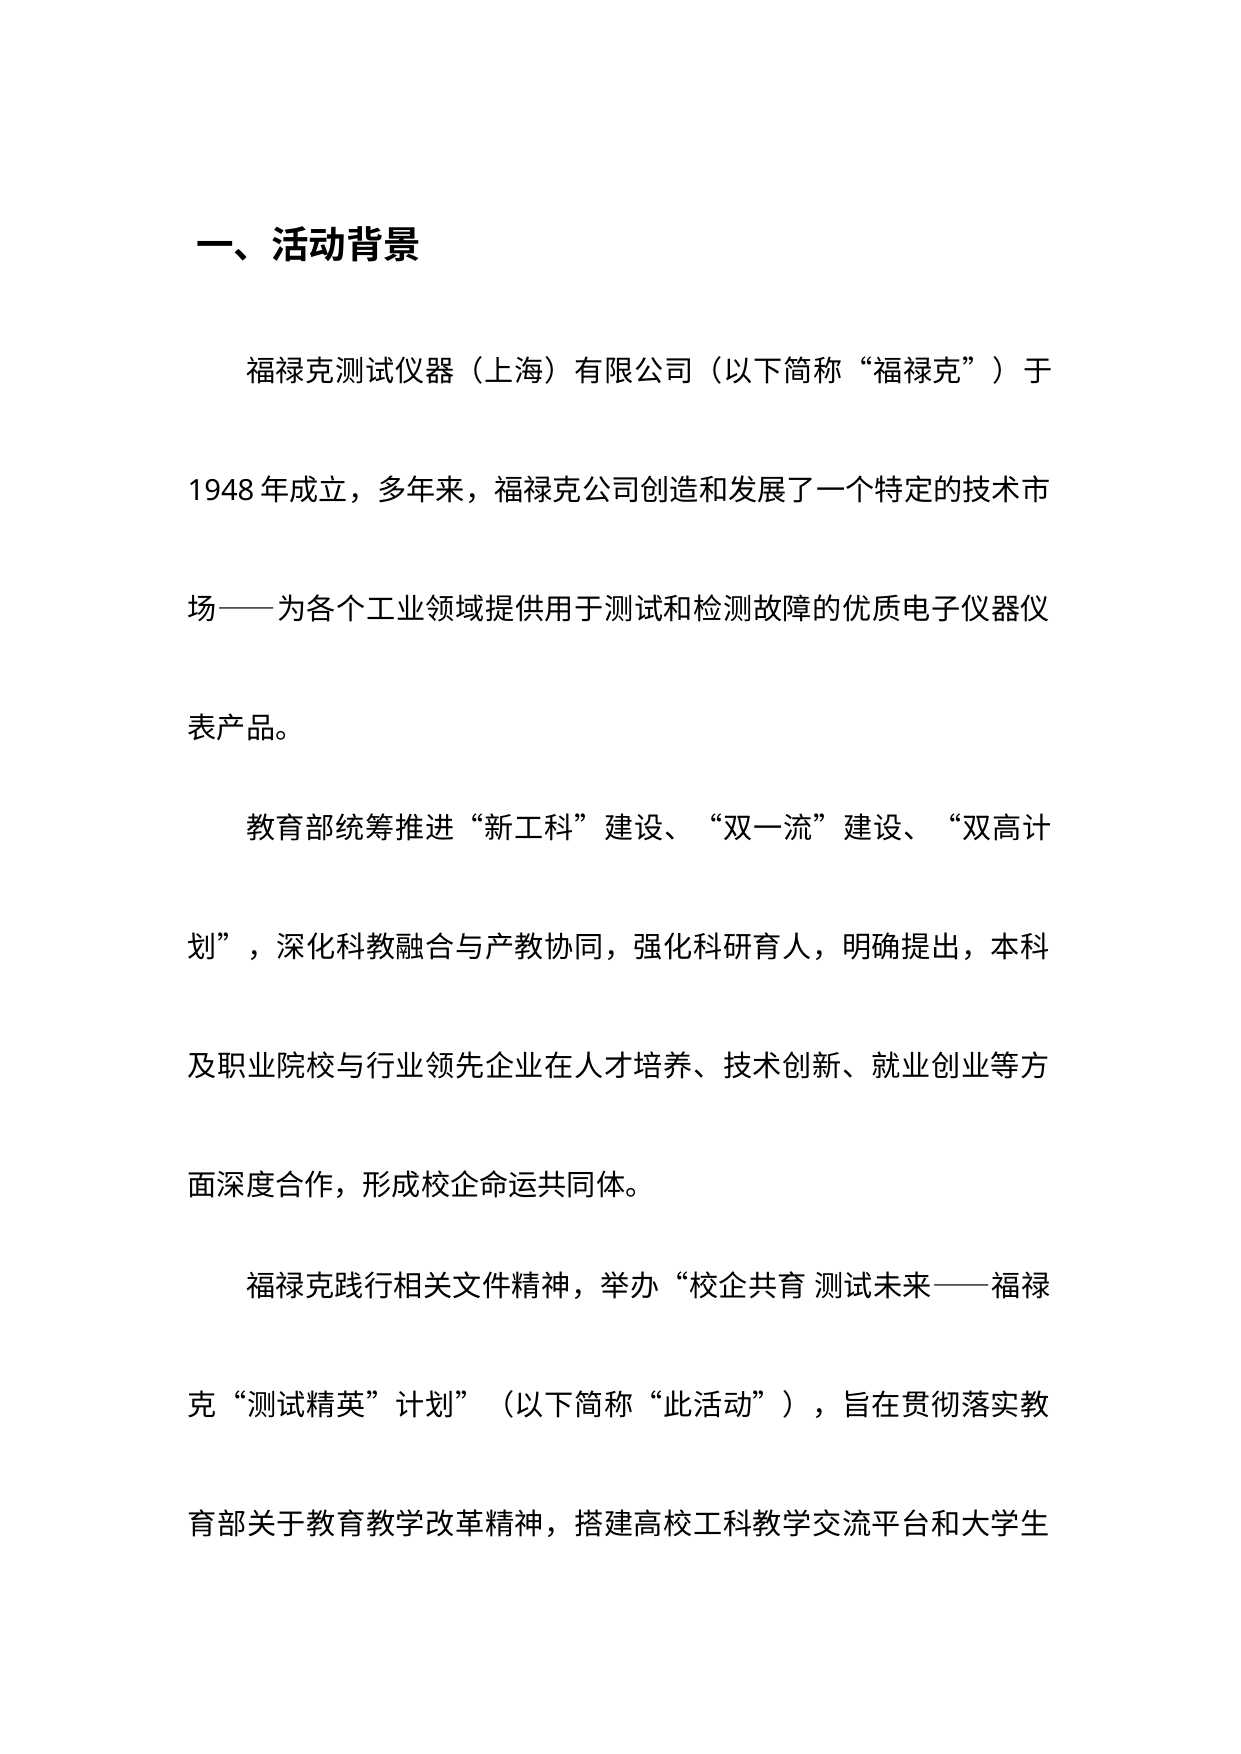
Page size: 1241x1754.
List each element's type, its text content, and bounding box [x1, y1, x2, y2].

text 教育部统筹推进“新工科”建设、“双一流”建设、“双高计划”，深化科教融合与产教协同，强化科研育人，明确提出，本科及职业院校与行业领先企业在人才培养、技术创新、就业创业等方面深度合作，形成校企命运共同体。 [187, 786, 1053, 1223]
text 福禄克测试仪器（上海）有限公司（以下简称“福禄克”）于1948年成立，多年来，福禄克公司创造和发展了一个特定的技术市场——为各个工业领域提供用于测试和检测故障的优质电子仪器仪表产品。 [187, 328, 1053, 765]
subtitle 一、活动背景 [187, 202, 1053, 282]
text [187, 1244, 1053, 1561]
